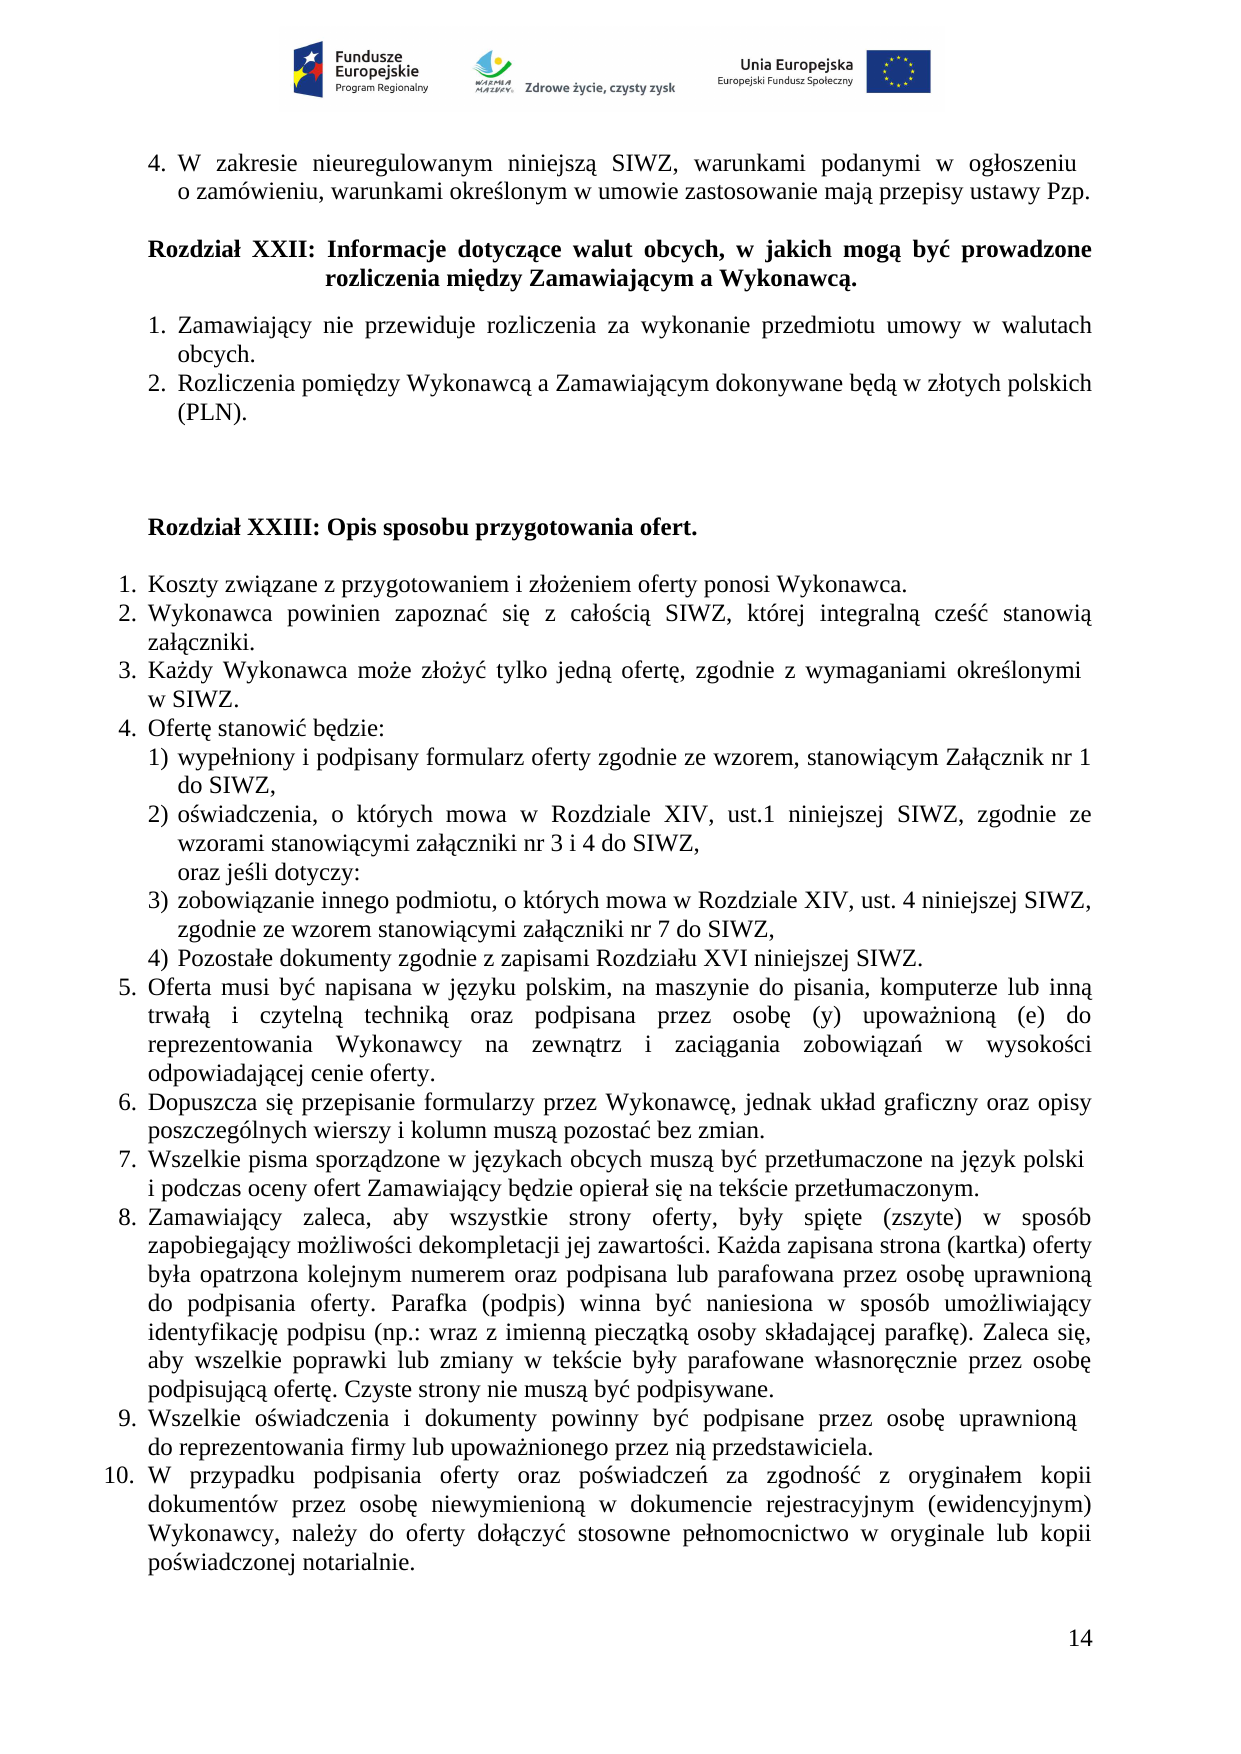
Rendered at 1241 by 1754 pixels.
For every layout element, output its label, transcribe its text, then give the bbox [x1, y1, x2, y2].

list W przypadku podpisania oferty oraz poświadczeń za zgodność z oryginałem kopii dokumentów przez osobę niewymienioną w dokumencie rejestracyjnym (ewidencyjnym) Wykonawcy, należy do oferty dołączyć stosowne pełnomocnictwo w oryginale lub kopii poświadczonej notarialnie. [103, 1461, 1093, 1576]
list Wszelkie pisma sporządzone w językach obcych muszą być przetłumaczone na język polski i podczas oceny ofert Zamawiający będzie opierał się na tekście przetłumaczonym. [118, 1144, 1093, 1202]
list W zakresie nieuregulowanym niniejszą SIWZ, warunkami podanymi w ogłoszeniu o zamówieniu, warunkami określonym w umowie zastosowanie mają przepisy ustawy Pzp. [148, 148, 1093, 205]
list Każdy Wykonawca może złożyć tylko jedną ofertę, zgodnie z wymaganiami określonymi w SIWZ. [118, 656, 1093, 713]
list Dopuszcza się przepisanie formularzy przez Wykonawcę, jednak układ graficzny oraz opisy poszczególnych wierszy i kolumn muszą pozostać bez zmian. [118, 1087, 1093, 1144]
text Rozdział XXII: Informacje dotyczące walut obcych, w jakich mogą być prowadzone rozliczenia między Zamawiającym a Wykonawcą. [148, 234, 1093, 291]
text Rozdział XXIII: Opis sposobu przygotowania ofert. [148, 512, 1093, 541]
list Ofertę stanowić będzie: [118, 713, 1093, 742]
list Oferta musi być napisana w języku polskim, na maszynie do pisania, komputerze lub inną trwałą i czytelną techniką oraz podpisana przez osobę (y) upoważnioną (e) do reprezentowania Wykonawcy na zewnątrz i zaciągania zobowiązań w wysokości odpowiadającej cenie oferty. [118, 972, 1093, 1087]
list oświadczenia, o których mowa w Rozdziale XIV, ust.1 niniejszej SIWZ, zgodnie ze wzorami stanowiącymi załączniki nr 3 i 4 do SIWZ, [148, 799, 1093, 857]
list Koszty związane z przygotowaniem i złożeniem oferty ponosi Wykonawca. [118, 569, 1093, 598]
list Wszelkie oświadczenia i dokumenty powinny być podpisane przez osobę uprawnioną do reprezentowania firmy lub upoważnionego przez nią przedstawiciela. [118, 1403, 1093, 1461]
list Zamawiający zaleca, aby wszystkie strony oferty, były spięte (zszyte) w sposób zapobiegający możliwości dekompletacji jej zawartości. Każda zapisana strona (kartka) oferty była opatrzona kolejnym numerem oraz podpisana lub parafowana przez osobę uprawnioną do podpisania oferty. Parafka (podpis) winna być naniesiona w sposób umożliwiający identyfikację podpisu (np.: wraz z imienną pieczątką osoby składającej parafkę). Zaleca się, aby wszelkie poprawki lub zmiany w tekście były parafowane własnoręcznie przez osobę podpisującą ofertę. Czyste strony nie muszą być podpisywane. [118, 1202, 1093, 1403]
text oraz jeśli dotyczy: [177, 857, 1093, 886]
list Wykonawca powinien zapoznać się z całością SIWZ, której integralną cześć stanowią załączniki. [118, 598, 1093, 656]
list Rozliczenia pomiędzy Wykonawcą a Zamawiającym dokonywane będą w złotych polskich (PLN). [148, 368, 1093, 426]
list zobowiązanie innego podmiotu, o których mowa w Rozdziale XIV, ust. 4 niniejszej SIWZ, zgodnie ze wzorem stanowiącymi załączniki nr 7 do SIWZ, [148, 886, 1093, 943]
list Zamawiający nie przewiduje rozliczenia za wykonanie przedmiotu umowy w walutach obcych. [148, 311, 1093, 368]
list wypełniony i podpisany formularz oferty zgodnie ze wzorem, stanowiącym Załącznik nr 1 do SIWZ, [148, 742, 1093, 799]
list Pozostałe dokumenty zgodnie z zapisami Rozdziału XVI niniejszej SIWZ. [148, 943, 1093, 972]
